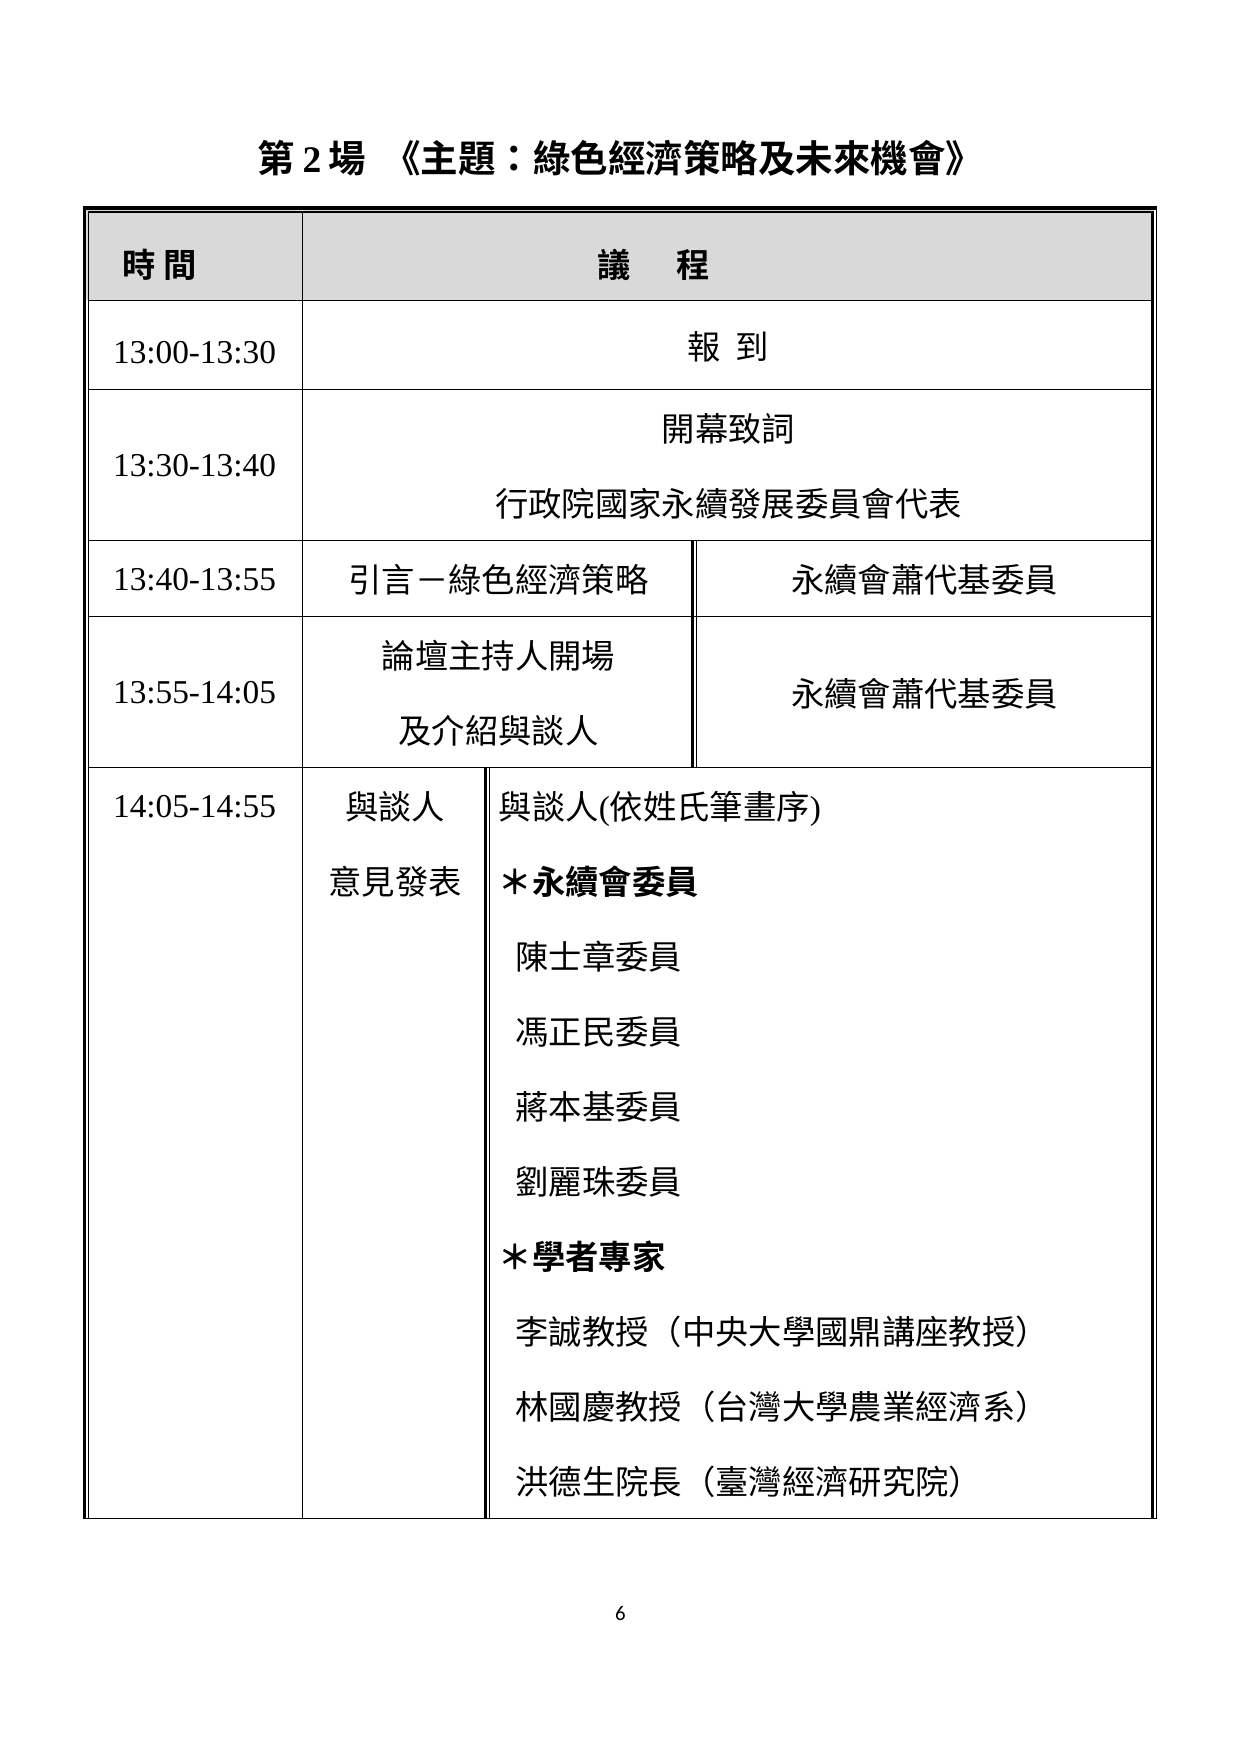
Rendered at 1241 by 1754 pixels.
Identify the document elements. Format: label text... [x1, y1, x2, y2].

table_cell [490, 768, 1151, 1518]
table_cell 13:55-14:05 [89, 617, 302, 767]
table_header 時 間 [89, 213, 302, 300]
table_cell 永續會蕭代基委員 [697, 617, 1151, 767]
table_cell 永續會蕭代基委員 [697, 541, 1151, 616]
table_cell 13:30-13:40 [89, 390, 302, 540]
list 第2場 《主題：綠色經濟策略及未來機會》 [118, 119, 1122, 194]
table_cell 報 到 [303, 301, 1151, 389]
table_cell 13:00-13:30 [89, 301, 302, 389]
table_cell 引言－綠色經濟策略 [303, 541, 691, 616]
table_cell 14:05-14:55 [89, 768, 302, 1518]
table_cell 開幕致詞 行政院國家永續發展委員會代表 [303, 390, 1151, 540]
table_cell 與談人 意見發表 [303, 768, 484, 1518]
table_cell 13:40-13:55 [89, 541, 302, 616]
table_header 議 程 [303, 213, 1151, 300]
table_cell 論壇主持人開場 及介紹與談人 [303, 617, 691, 767]
